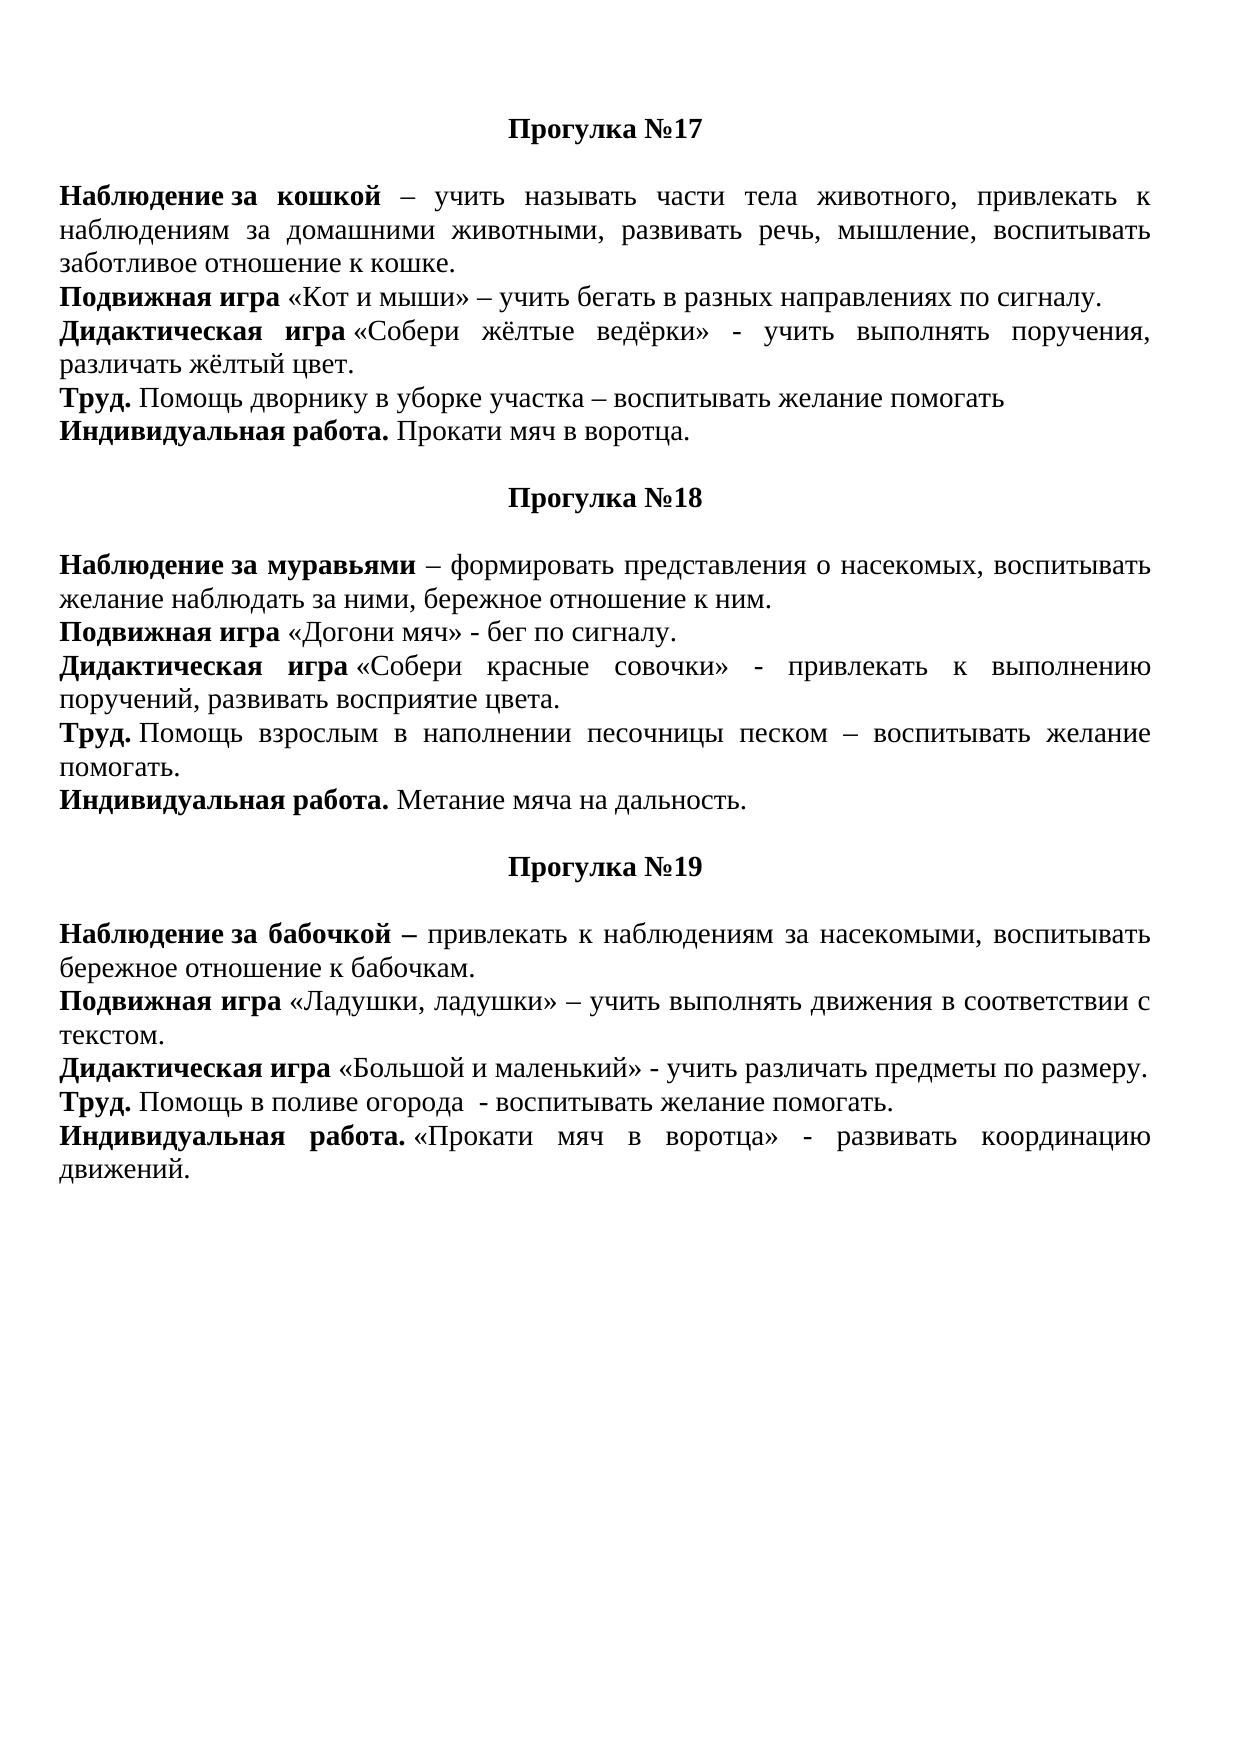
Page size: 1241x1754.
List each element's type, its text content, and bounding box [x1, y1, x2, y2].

text Подвижная игра «Ладушки, ладушки» – учить выполнять движения в соответствии с текстом. [59, 983, 1152, 1051]
text Дидактическая игра «Большой и маленький» - учить различать предметы по размеру. [59, 1051, 1152, 1084]
text Индивидуальная работа. Прокати мяч в воротца. [59, 413, 1152, 447]
text Дидактическая игра «Собери жёлтые ведёрки» - учить выполнять поручения, различать жёлтый цвет. [59, 313, 1152, 380]
text Наблюдение за бабочкой – привлекать к наблюдениям за насекомыми, воспитывать бережное отношение к бабочкам. [59, 916, 1152, 983]
text Индивидуальная работа. «Прокати мяч в воротца» - развивать координацию движений. [59, 1118, 1152, 1185]
text Труд. Помощь в поливе огорода - воспитывать желание помогать. [59, 1084, 1152, 1118]
text Наблюдение за муравьями – формировать представления о насекомых, воспитывать желание наблюдать за ними, бережное отношение к ним. [59, 547, 1152, 614]
text Труд. Помощь дворнику в уборке участка – воспитывать желание помогать [59, 380, 1152, 413]
text Труд. Помощь взрослым в наполнении песочницы песком – воспитывать желание помогать. [59, 715, 1152, 782]
text Подвижная игра «Кот и мыши» – учить бегать в разных направлениях по сигналу. [59, 279, 1152, 313]
text Прогулка №19 [59, 849, 1152, 883]
text Дидактическая игра «Собери красные совочки» - привлекать к выполнению поручений, развивать восприятие цвета. [59, 648, 1152, 715]
text Наблюдение за кошкой – учить называть части тела животного, привлекать к наблюдениям за домашними животными, развивать речь, мышление, воспитывать заботливое отношение к кошке. [59, 178, 1152, 279]
text Прогулка №17 [59, 111, 1152, 145]
text Индивидуальная работа. Метание мяча на дальность. [59, 782, 1152, 816]
text Подвижная игра «Догони мяч» - бег по сигналу. [59, 614, 1152, 648]
text Прогулка №18 [59, 480, 1152, 514]
